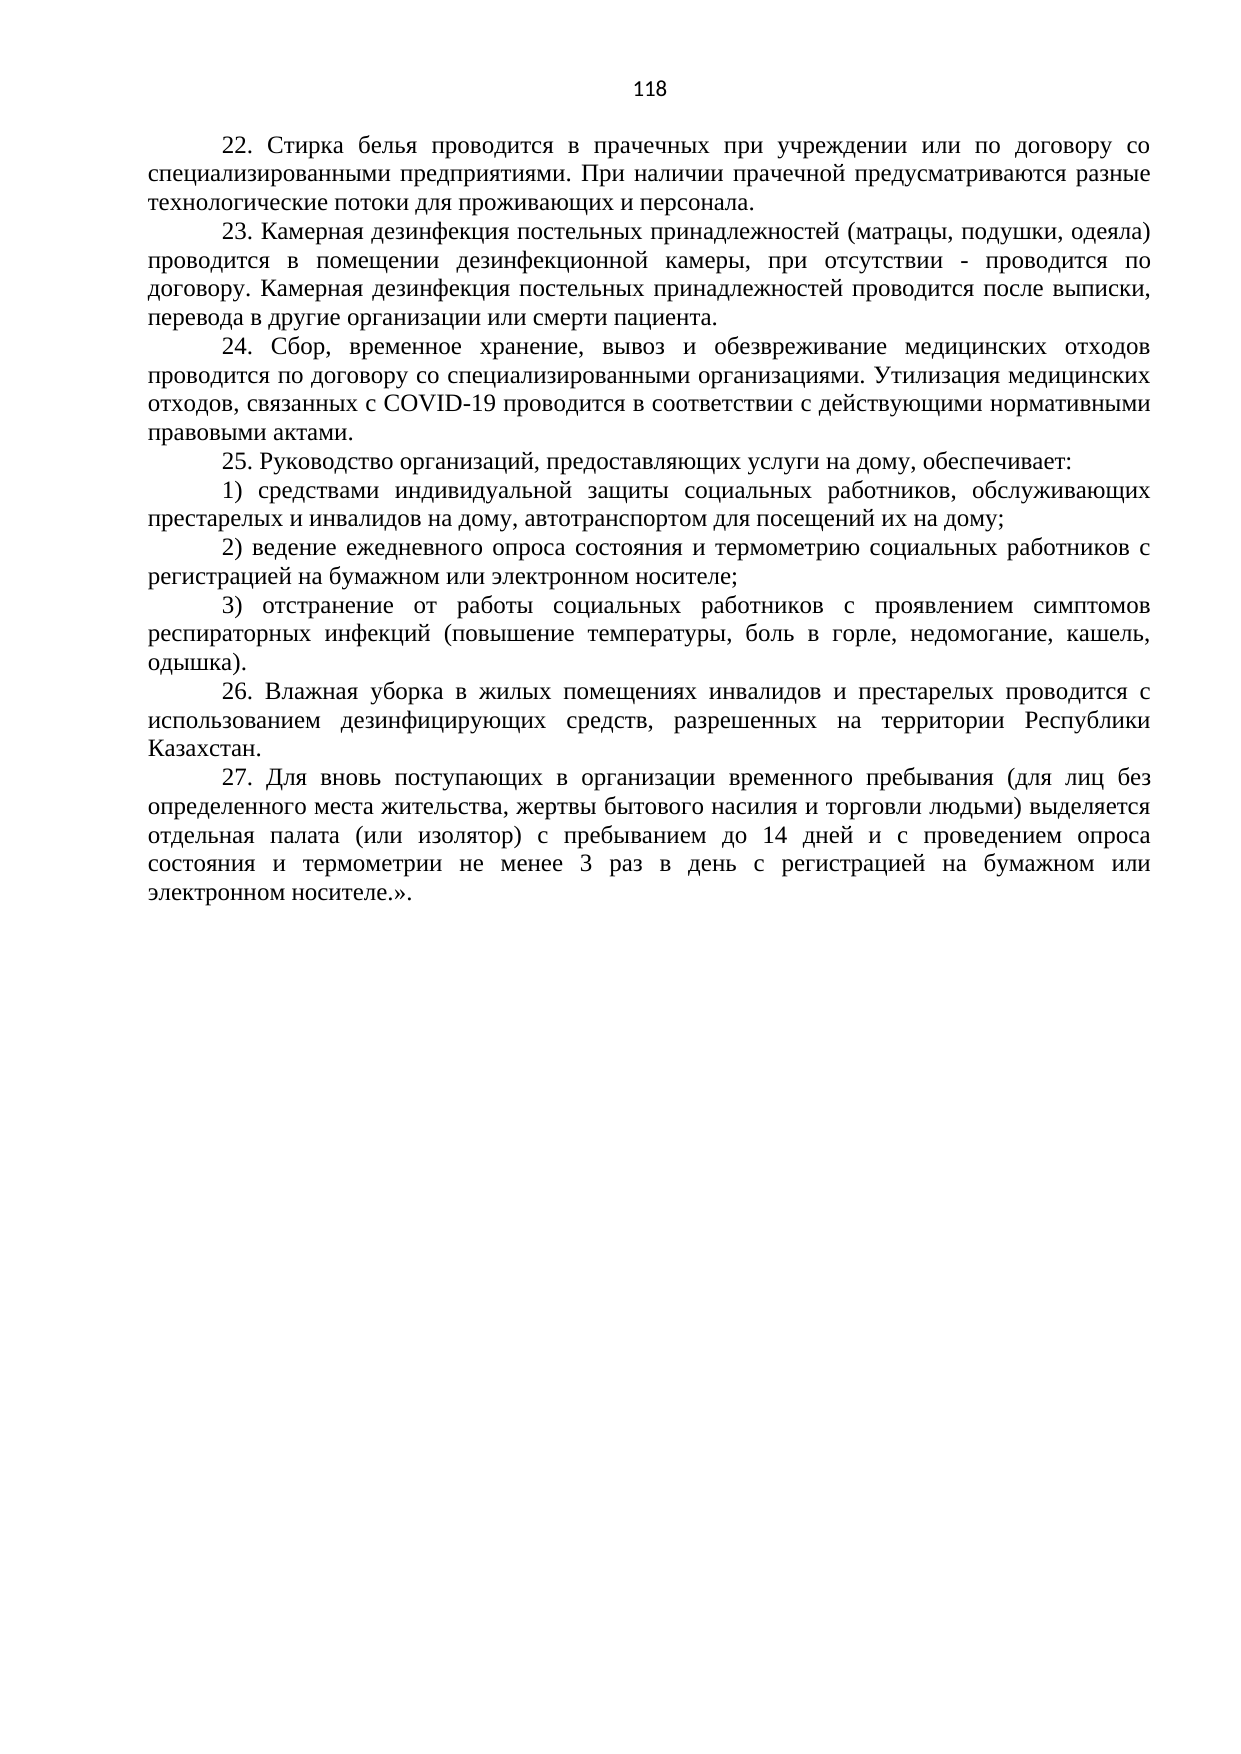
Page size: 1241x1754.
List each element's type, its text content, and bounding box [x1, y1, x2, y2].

text 27. Для вновь поступающих в организации временного пребывания (для лиц без определенного места жительства, жертвы бытового насилия и торговли людьми) выделяется отдельная палата (или изолятор) с пребыванием до 14 дней и с проведением опроса состояния и термометрии не менее 3 раз в день с регистрацией на бумажном или электронном носителе.». [148, 762, 1152, 906]
text 24. Сбор, временное хранение, вывоз и обезвреживание медицинских отходов проводится по договору со специализированными организациями. Утилизация медицинских отходов, связанных с COVID-19 проводится в соответствии с действующими нормативными правовыми актами. [148, 331, 1152, 446]
text 22. Стирка белья проводится в прачечных при учреждении или по договору со специализированными предприятиями. При наличии прачечной предусматриваются разные технологические потоки для проживающих и персонала. [148, 130, 1152, 216]
text 3) отстранение от работы социальных работников с проявлением симптомов респираторных инфекций (повышение температуры, боль в горле, недомогание, кашель, одышка). [148, 590, 1152, 676]
text 2) ведение ежедневного опроса состояния и термометрию социальных работников с регистрацией на бумажном или электронном носителе; [148, 532, 1152, 590]
text 1) средствами индивидуальной защиты социальных работников, обслуживающих престарелых и инвалидов на дому, автотранспортом для посещений их на дому; [148, 475, 1152, 532]
text 26. Влажная уборка в жилых помещениях инвалидов и престарелых проводится с использованием дезинфицирующих средств, разрешенных на территории Республики Казахстан. [148, 676, 1152, 762]
text 25. Руководство организаций, предоставляющих услуги на дому, обеспечивает: [148, 446, 1152, 475]
text 23. Камерная дезинфекция постельных принадлежностей (матрацы, подушки, одеяла) проводится в помещении дезинфекционной камеры, при отсутствии - проводится по договору. Камерная дезинфекция постельных принадлежностей проводится после выписки, перевода в другие организации или смерти пациента. [148, 216, 1152, 331]
